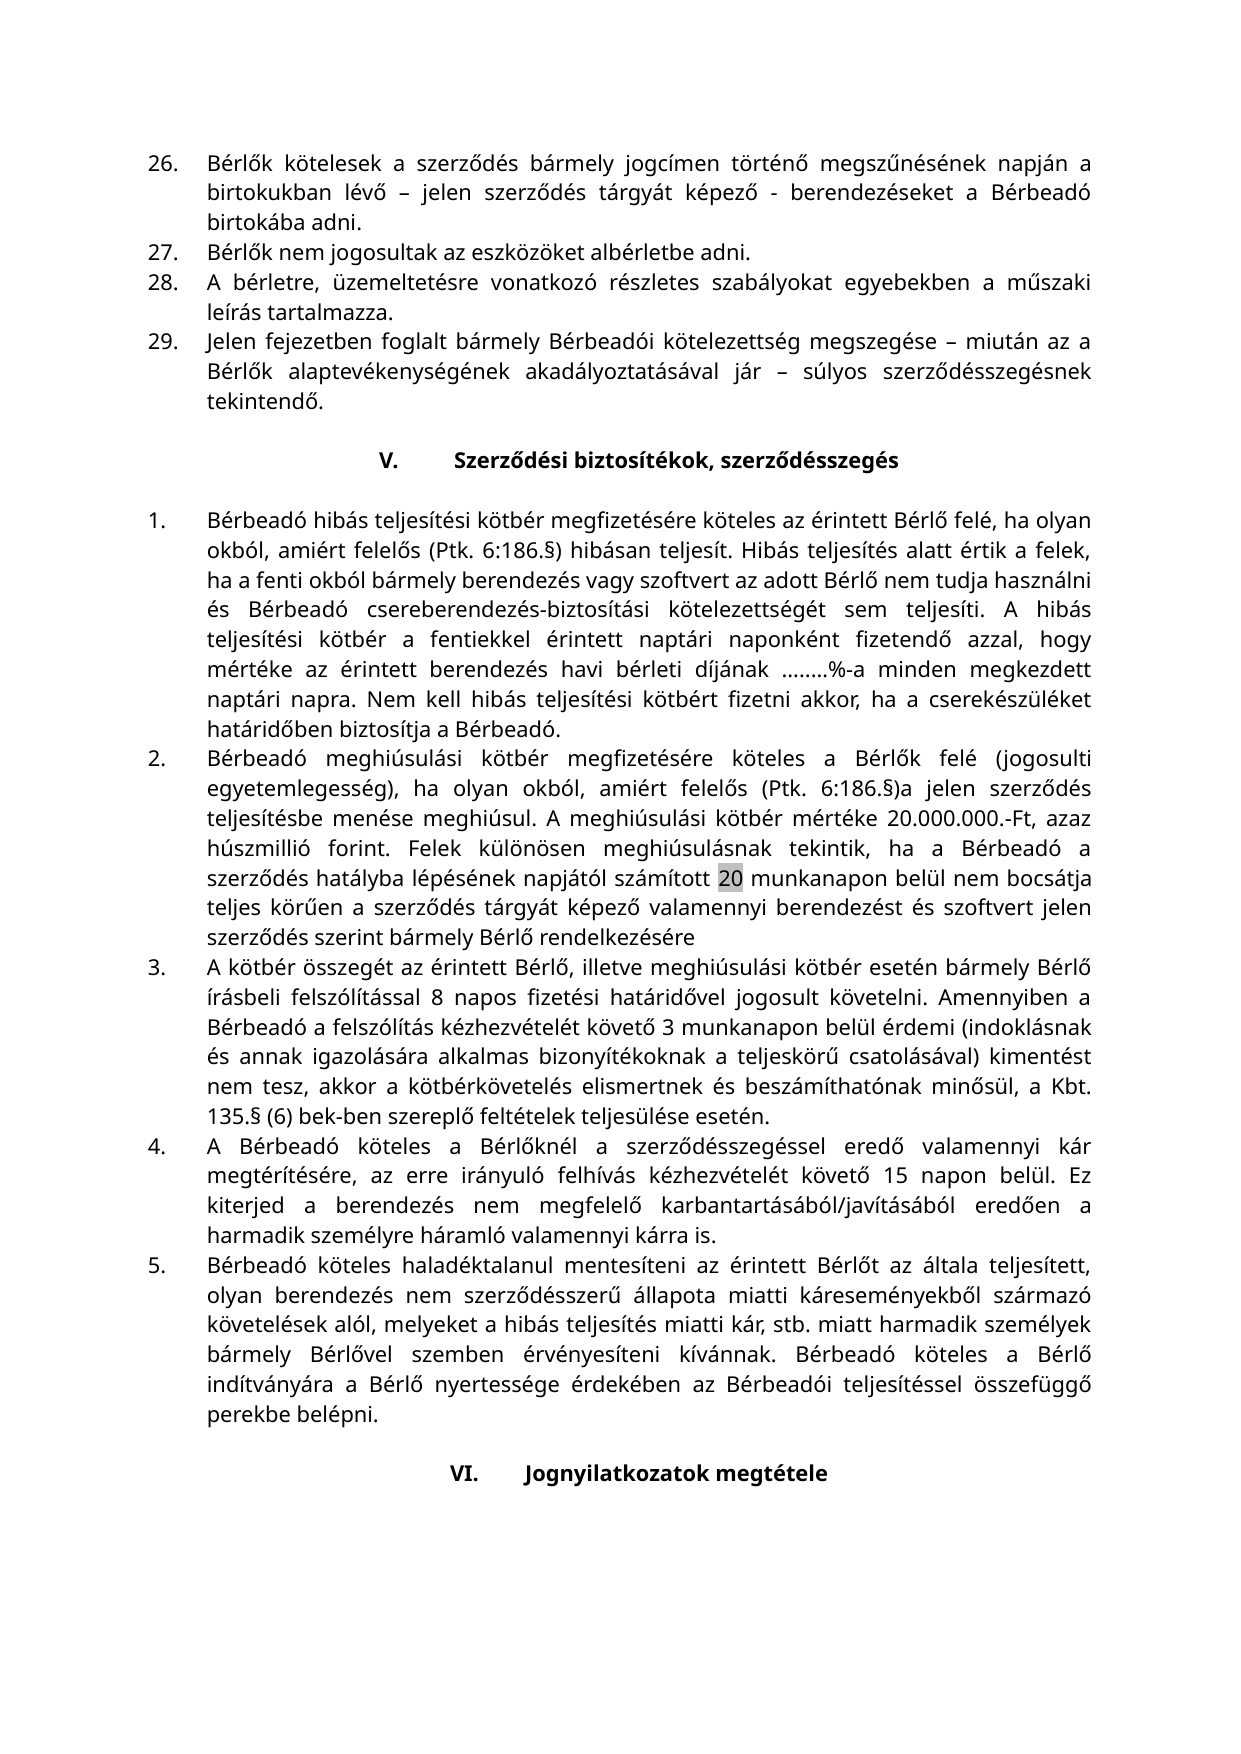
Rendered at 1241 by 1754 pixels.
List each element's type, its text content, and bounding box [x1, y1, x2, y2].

list A bérletre, üzemeltetésre vonatkozó részletes szabályokat egyebekben a műszaki leírás tartalmazza. [148, 267, 1093, 326]
list Bérlők nem jogosultak az eszközöket albérletbe adni. [148, 237, 1093, 267]
list Bérbeadó köteles haladéktalanul mentesíteni az érintett Bérlőt az általa teljesített, olyan berendezés nem szerződésszerű állapota miatti káreseményekből származó követelések alól, melyeket a hibás teljesítés miatti kár, stb. miatt harmadik személyek bármely Bérlővel szemben érvényesíteni kívánnak. Bérbeadó köteles a Bérlő indítványára a Bérlő nyertessége érdekében az Bérbeadói teljesítéssel összefüggő perekbe belépni. [148, 1250, 1093, 1429]
list A kötbér összegét az érintett Bérlő, illetve meghiúsulási kötbér esetén bármely Bérlő írásbeli felszólítással 8 napos fizetési határidővel jogosult követelni. Amennyiben a Bérbeadó a felszólítás kézhezvételét követő 3 munkanapon belül érdemi (indoklásnak és annak igazolására alkalmas bizonyítékoknak a teljeskörű csatolásával) kimentést nem tesz, akkor a kötbérkövetelés elismertnek és beszámíthatónak minősül, a Kbt. 135.§ (6) bek-ben szereplő feltételek teljesülése esetén. [148, 952, 1093, 1131]
list A Bérbeadó köteles a Bérlőknél a szerződésszegéssel eredő valamennyi kár megtérítésére, az erre irányuló felhívás kézhezvételét követő 15 napon belül. Ez kiterjed a berendezés nem megfelelő karbantartásából/javításából eredően a harmadik személyre háramló valamennyi kárra is. [148, 1131, 1093, 1250]
list Jelen fejezetben foglalt bármely Bérbeadói kötelezettség megszegése – miután az a Bérlők alaptevékenységének akadályoztatásával jár – súlyos szerződésszegésnek tekintendő. [148, 326, 1093, 416]
list Bérbeadó meghiúsulási kötbér megfizetésére köteles a Bérlők felé (jogosulti egyetemlegesség), ha olyan okból, amiért felelős (Ptk. 6:186.§)a jelen szerződés teljesítésbe menése meghiúsul. A meghiúsulási kötbér mértéke 20.000.000.-Ft, azaz húszmillió forint. Felek különösen meghiúsulásnak tekintik, ha a Bérbeadó a szerződés hatályba lépésének napjától számított 20 munkanapon belül nem bocsátja teljes körűen a szerződés tárgyát képező valamennyi berendezést és szoftvert jelen szerződés szerint bármely Bérlő rendelkezésére [148, 743, 1093, 952]
list Bérlők kötelesek a szerződés bármely jogcímen történő megszűnésének napján a birtokukban lévő – jelen szerződés tárgyát képező - berendezéseket a Bérbeadó birtokába adni. [148, 148, 1093, 237]
list Jognyilatkozatok megtétele [185, 1458, 1093, 1488]
list Szerződési biztosítékok, szerződésszegés [185, 446, 1093, 475]
list Bérbeadó hibás teljesítési kötbér megfizetésére köteles az érintett Bérlő felé, ha olyan okból, amiért felelős (Ptk. 6:186.§) hibásan teljesít. Hibás teljesítés alatt értik a felek, ha a fenti okból bármely berendezés vagy szoftvert az adott Bérlő nem tudja használni és Bérbeadó csereberendezés-biztosítási kötelezettségét sem teljesíti. A hibás teljesítési kötbér a fentiekkel érintett naptári naponként fizetendő azzal, hogy mértéke az érintett berendezés havi bérleti díjának …..…%-a minden megkezdett naptári napra. Nem kell hibás teljesítési kötbért fizetni akkor, ha a cserekészüléket határidőben biztosítja a Bérbeadó. [148, 505, 1093, 743]
